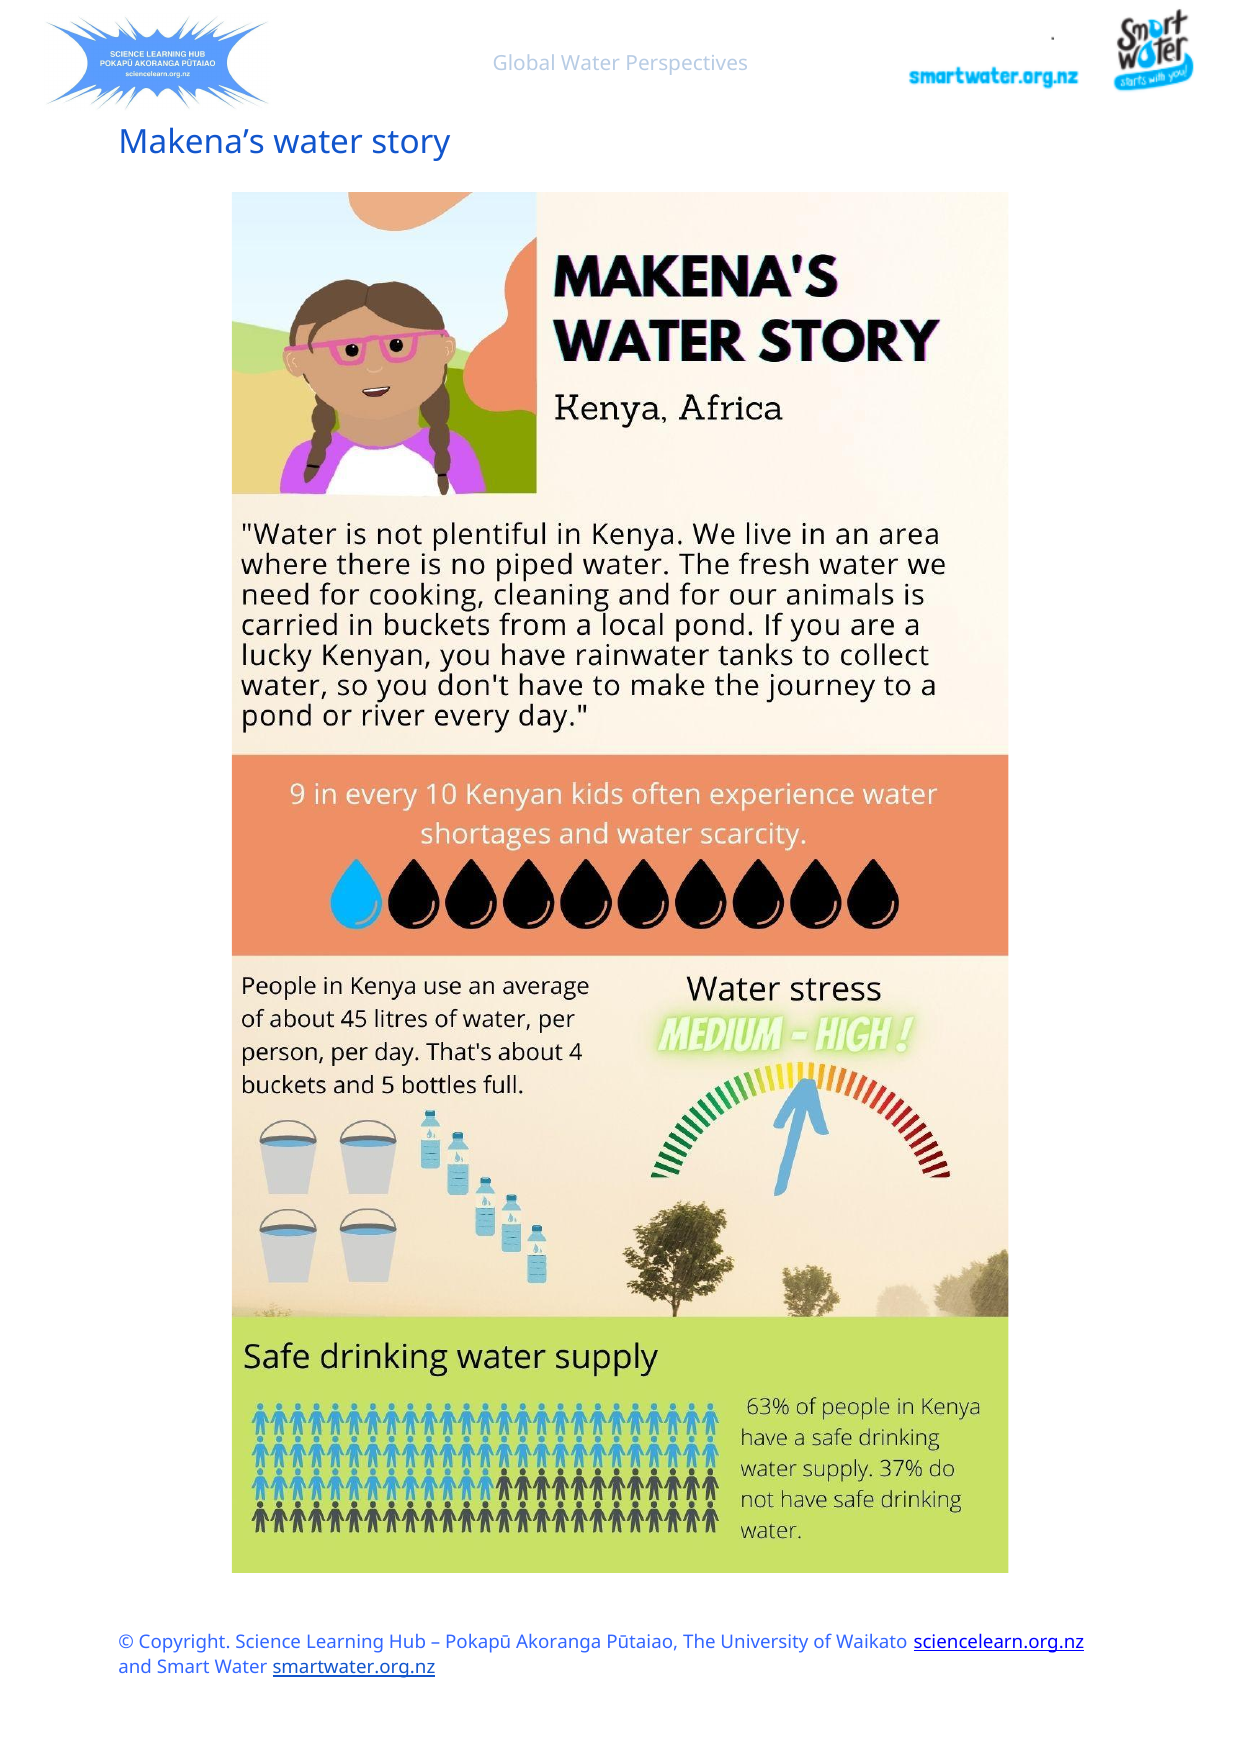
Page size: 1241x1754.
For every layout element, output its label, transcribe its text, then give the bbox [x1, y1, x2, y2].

picture [885, 4, 1214, 102]
text Makena’s water story [118, 118, 1122, 163]
picture [44, 13, 271, 111]
picture [231, 192, 1009, 1573]
